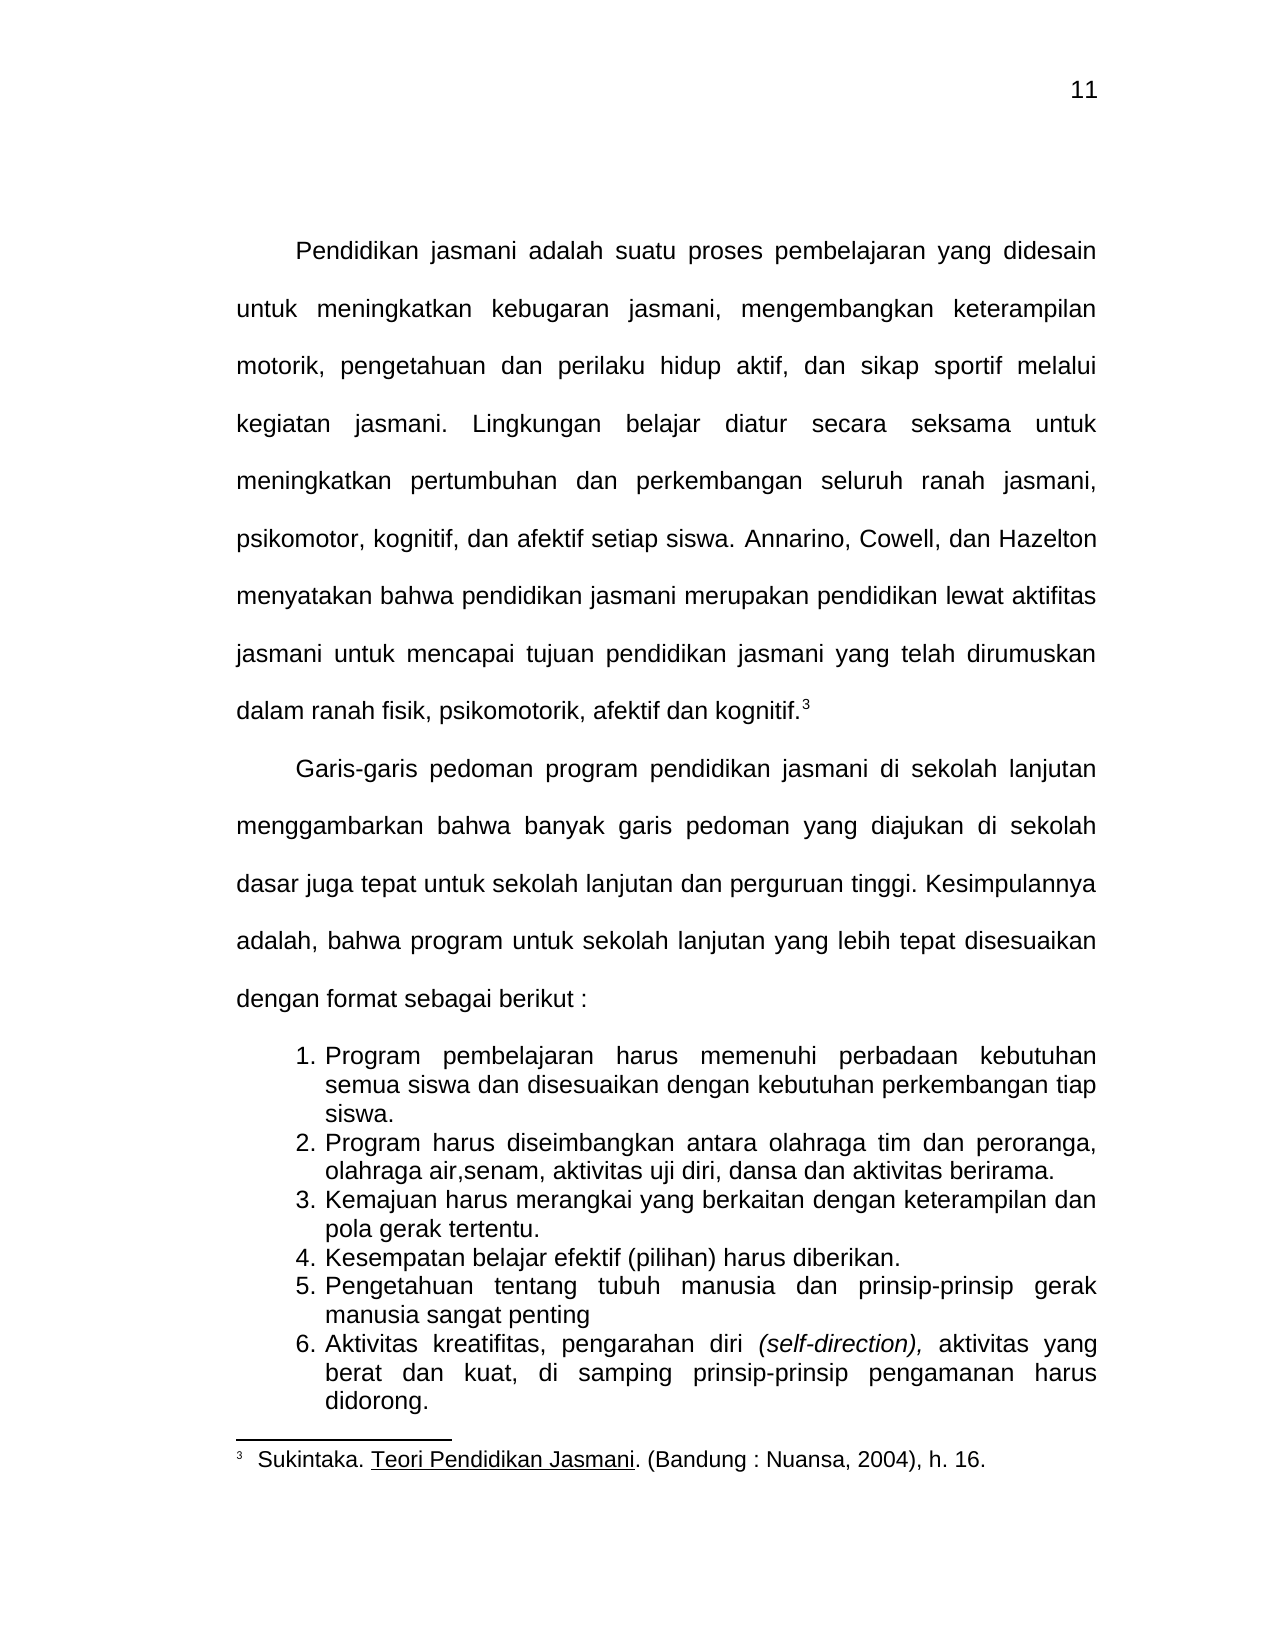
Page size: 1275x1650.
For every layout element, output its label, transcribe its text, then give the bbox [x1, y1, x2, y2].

list Program pembelajaran harus memenuhi perbadaan kebutuhan semua siswa dan disesuaikan dengan kebutuhan perkembangan tiap siswa. [295, 1041, 1098, 1127]
list Aktivitas kreatifitas, pengarahan diri (self-direction), aktivitas yang berat dan kuat, di samping prinsip-prinsip pengamanan harus didorong. [295, 1329, 1098, 1415]
list Kesempatan belajar efektif (pilihan) harus diberikan. [295, 1242, 1098, 1271]
list Pengetahuan tentang tubuh manusia dan prinsip-prinsip gerak manusia sangat penting [295, 1271, 1098, 1329]
list Program harus diseimbangkan antara olahraga tim dan peroranga, olahraga air,senam, aktivitas uji diri, dansa dan aktivitas berirama. [295, 1127, 1098, 1185]
text Pendidikan jasmani adalah suatu proses pembelajaran yang didesain untuk meningkatkan kebugaran jasmani, mengembangkan keterampilan motorik, pengetahuan dan perilaku hidup aktif, dan sikap sportif melalui kegiatan jasmani. Lingkungan belajar diatur secara seksama untuk meningkatkan pertumbuhan dan perkembangan seluruh ranah jasmani, psikomotor, kognitif, dan afektif setiap siswa. Annarino, Cowell, dan Hazelton menyatakan bahwa pendidikan jasmani merupakan pendidikan lewat aktifitas jasmani untuk mencapai tujuan pendidikan jasmani yang telah dirumuskan dalam ranah fisik, psikomotorik, afektif dan kognitif. [236, 236, 1098, 725]
text Garis-garis pedoman program pendidikan jasmani di sekolah lanjutan menggambarkan bahwa banyak garis pedoman yang diajukan di sekolah dasar juga tepat untuk sekolah lanjutan dan perguruan tinggi. Kesimpulannya adalah, bahwa program untuk sekolah lanjutan yang lebih tepat disesuaikan dengan format sebagai berikut : [236, 754, 1098, 1012]
list Kemajuan harus merangkai yang berkaitan dengan keterampilan dan pola gerak tertentu. [295, 1185, 1098, 1242]
